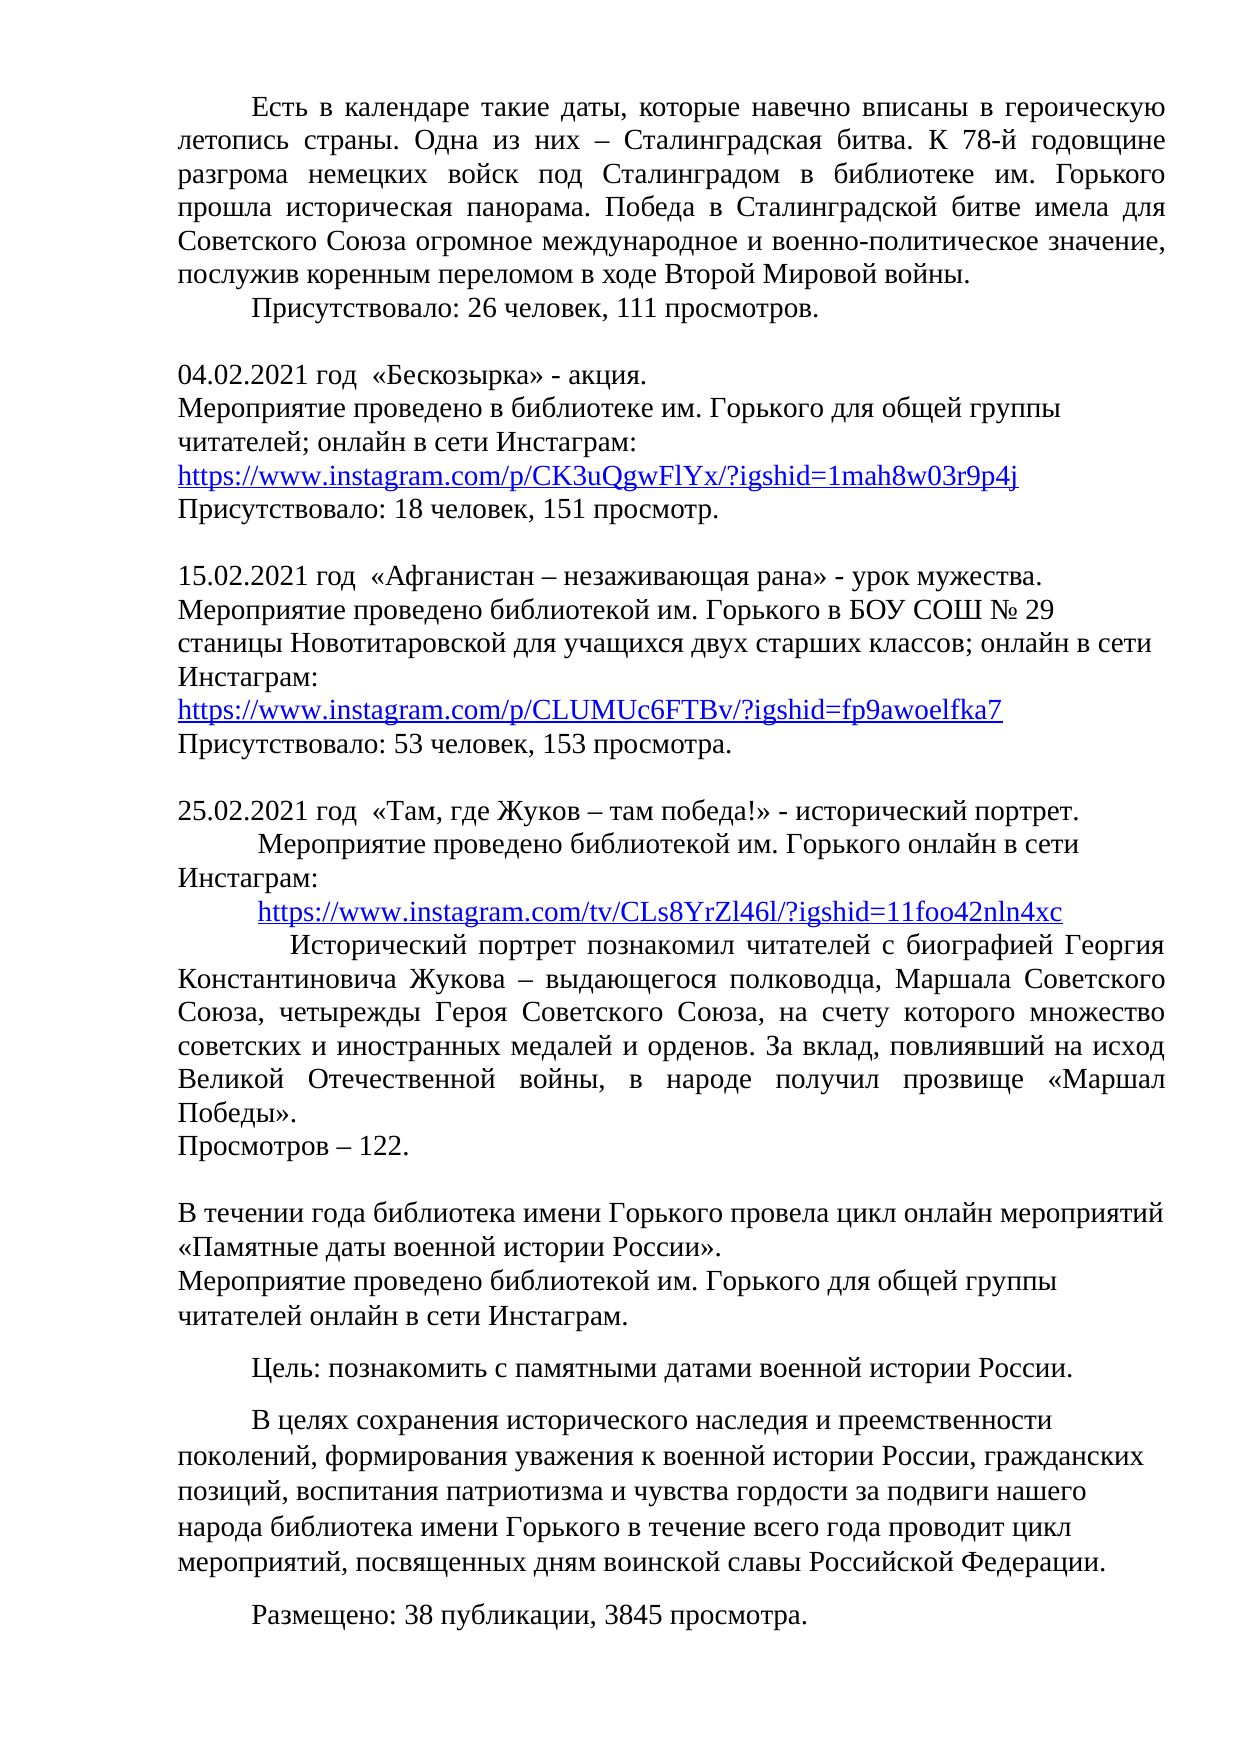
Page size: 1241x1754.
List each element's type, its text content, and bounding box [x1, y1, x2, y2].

text Цель: познакомить с памятными датами военной истории России. [177, 1350, 1167, 1384]
text Мероприятие проведено библиотекой им. Горького для общей группы читателей онлайн в сети Инстаграм. [177, 1263, 1167, 1332]
text В течении года библиотека имени Горького провела цикл онлайн мероприятий «Памятные даты военной истории России». [177, 1196, 1167, 1263]
text Присутствовало: 18 человек, 151 просмотр. [177, 491, 1167, 525]
text Мероприятие проведено в библиотеке им. Горького для общей группы читателей; онлайн в сети Инстаграм: [177, 391, 1167, 458]
text https://www.instagram.com/p/CK3uQgwFlYx/?igshid=1mah8w03r9p4j [177, 458, 1167, 491]
text Присутствовало: 53 человек, 153 просмотра. [177, 726, 1167, 759]
text 25.02.2021 год «Там, где Жуков – там победа!» - исторический портрет. [177, 793, 1167, 827]
text Просмотров – 122. [177, 1128, 1167, 1162]
text В целях сохранения исторического наследия и преемственности поколений, формирования уважения к военной истории России, гражданских позиций, воспитания патриотизма и чувства гордости за подвиги нашего народа библиотека имени Горького в течение всего года проводит цикл мероприятий, посвященных дням воинской славы Российской Федерации. [177, 1402, 1167, 1578]
text 04.02.2021 год «Бескозырка» - акция. [177, 357, 1167, 391]
text Присутствовало: 26 человек, 111 просмотров. [177, 290, 1167, 323]
text Размещено: 38 публикации, 3845 просмотра. [177, 1597, 1167, 1630]
text Мероприятие проведено библиотекой им. Горького в БОУ СОШ № 29 станицы Новотитаровской для учащихся двух старших классов; онлайн в сети Инстаграм: [177, 592, 1167, 692]
text https://www.instagram.com/p/CLUMUc6FTBv/?igshid=fp9awoelfka7 [177, 692, 1167, 726]
text Исторический портрет познакомил читателей с биографией Георгия Константиновича Жукова – выдающегося полководца, Маршала Советского Союза, четырежды Героя Советского Союза, на счету которого множество советских и иностранных медалей и орденов. За вклад, повлиявший на исход Великой Отечественной войны, в народе получил прозвище «Маршал Победы». [177, 927, 1167, 1128]
text https://www.instagram.com/tv/CLs8YrZl46l/?igshid=11foo42nln4xc [177, 894, 1167, 927]
text Есть в календаре такие даты, которые навечно вписаны в героическую летопись страны. Одна из них – Сталинградская битва. К 78-й годовщине разгрома немецких войск под Сталинградом в библиотеке им. Горького прошла историческая панорама. Победа в Сталинградской битве имела для Советского Союза огромное международное и военно-политическое значение, послужив коренным переломом в ходе Второй Мировой войны. [177, 89, 1167, 290]
text 15.02.2021 год «Афганистан – незаживающая рана» - урок мужества. [177, 558, 1167, 592]
text Мероприятие проведено библиотекой им. Горького онлайн в сети Инстаграм: [177, 827, 1167, 894]
